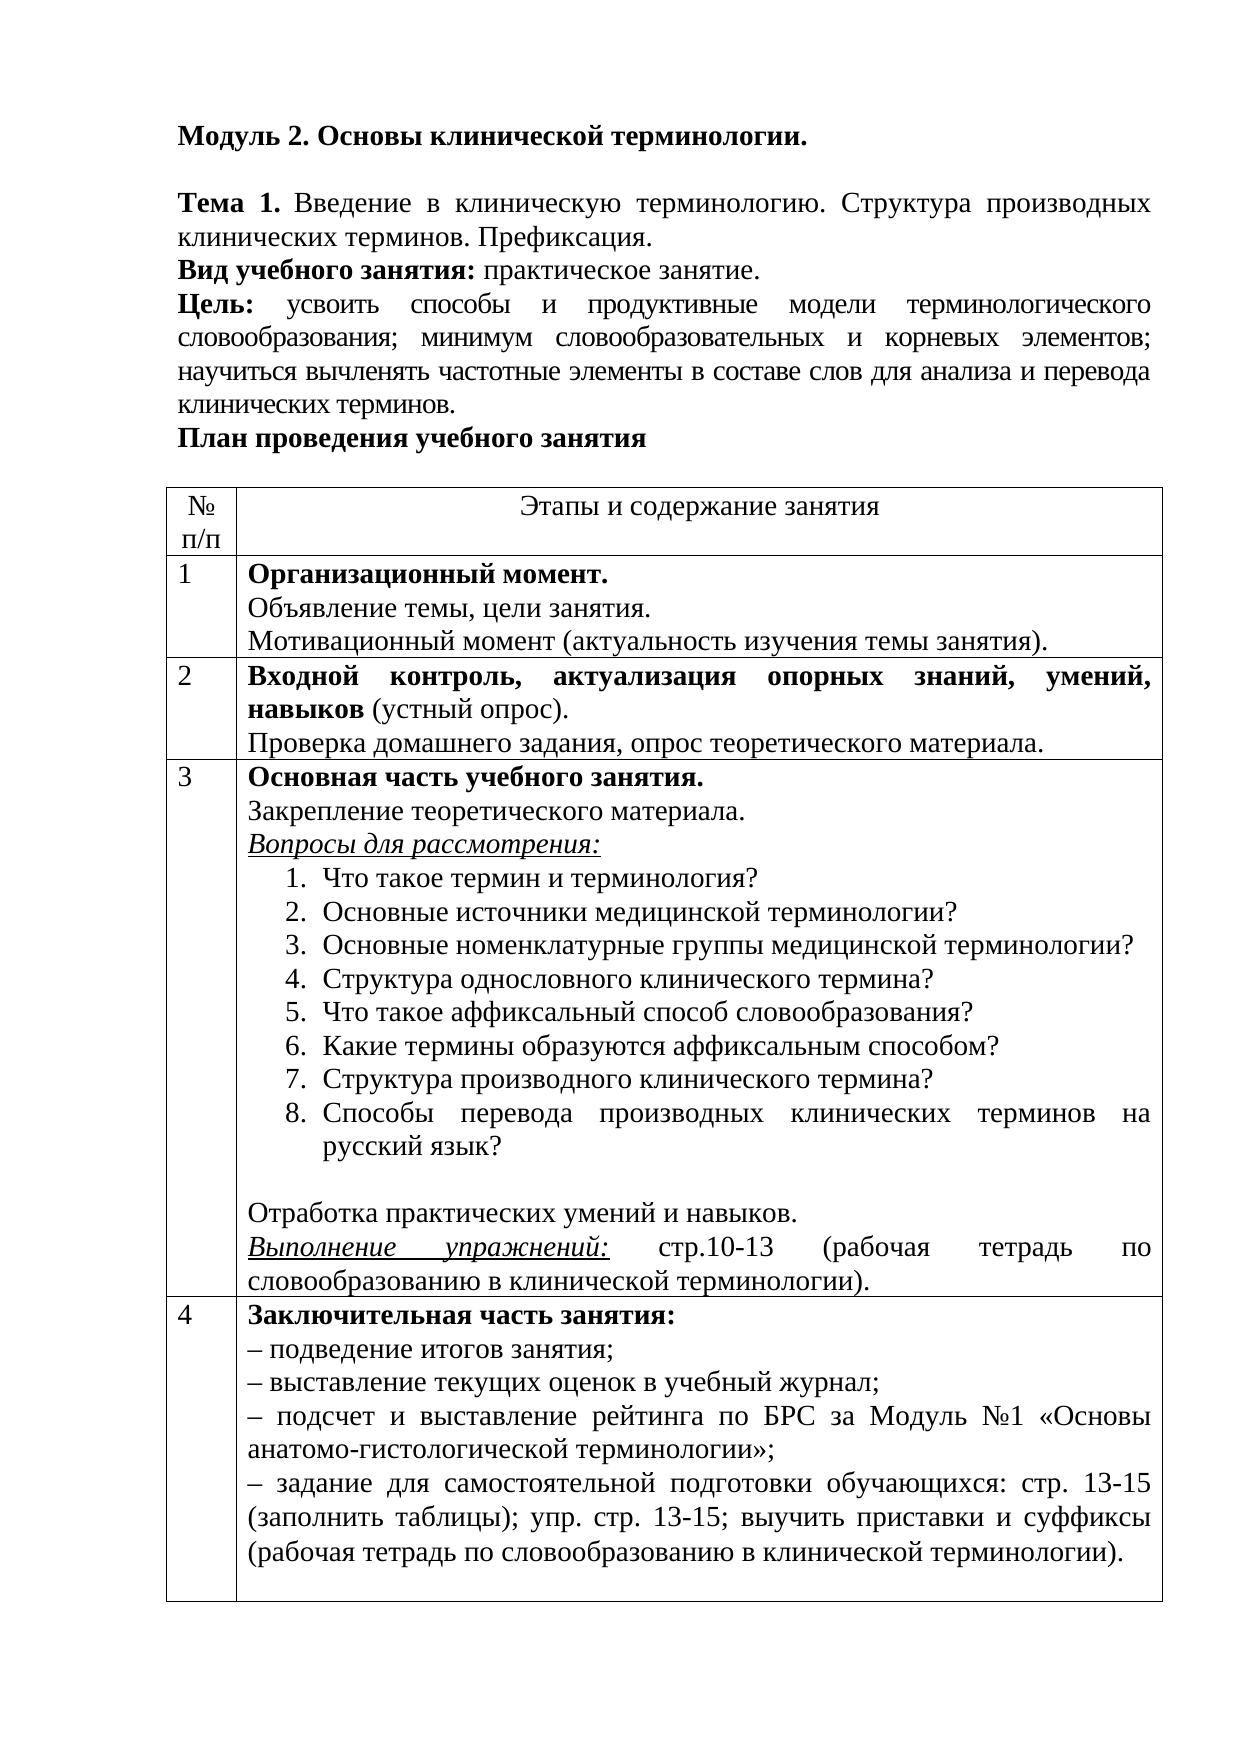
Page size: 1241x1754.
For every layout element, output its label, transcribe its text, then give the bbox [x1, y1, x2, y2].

table_cell 1 [167, 556, 236, 657]
table_cell 3 [167, 760, 236, 1296]
table_cell Заключительная часть занятия: – подведение итогов занятия; – выставление текущих оценок в учебный журнал; – подсчет и выставление рейтинга по БРС за Модуль №1 «Основы анатомо-гистологической терминологии»; – задание для самостоятельной подготовки обучающихся: стр. 13-15 (заполнить таблицы); упр. стр. 13-15; выучить приставки и суффиксы (рабочая тетрадь по словообразованию в клинической терминологии). [237, 1297, 1162, 1601]
text Цель: усвоить способы и продуктивные модели терминологического словообразования; минимум словообразовательных и корневых элементов; научиться вычленять частотные элементы в составе слов для анализа и перевода клинических терминов. [177, 286, 1152, 420]
table_cell 4 [167, 1297, 236, 1601]
table_cell Основная часть учебного занятия. Закрепление теоретического материала. Вопросы для рассмотрения: Что такое термин и терминология? Основные источники медицинской терминологии? Основные номенклатурные группы медицинской терминологии? Структура однословного клинического термина? Что такое аффиксальный способ словообразования? Какие термины образуются аффиксальным способом? Структура производного клинического термина? Способы перевода производных клинических терминов на русский язык? Отработка практических умений и навыков. Выполнение упражнений: стр.10-13 (рабочая тетрадь по словообразованию в клинической терминологии). [237, 760, 1162, 1296]
table_header Этапы и содержание занятия [237, 488, 1162, 555]
text Тема 1. Введение в клиническую терминологию. Структура производных клинических терминов. Префиксация. [177, 185, 1152, 252]
table_cell Входной контроль, актуализация опорных знаний, умений, навыков (устный опрос). Проверка домашнего задания, опрос теоретического материала. [237, 658, 1162, 758]
table_header № п/п [167, 488, 236, 555]
text Модуль 2. Основы клинической терминологии. [177, 118, 1152, 152]
text План проведения учебного занятия [177, 420, 1152, 453]
table_cell Организационный момент. Объявление темы, цели занятия. Мотивационный момент (актуальность изучения темы занятия). [237, 556, 1162, 657]
table_cell 2 [167, 658, 236, 758]
text Вид учебного занятия: практическое занятие. [177, 252, 1152, 286]
